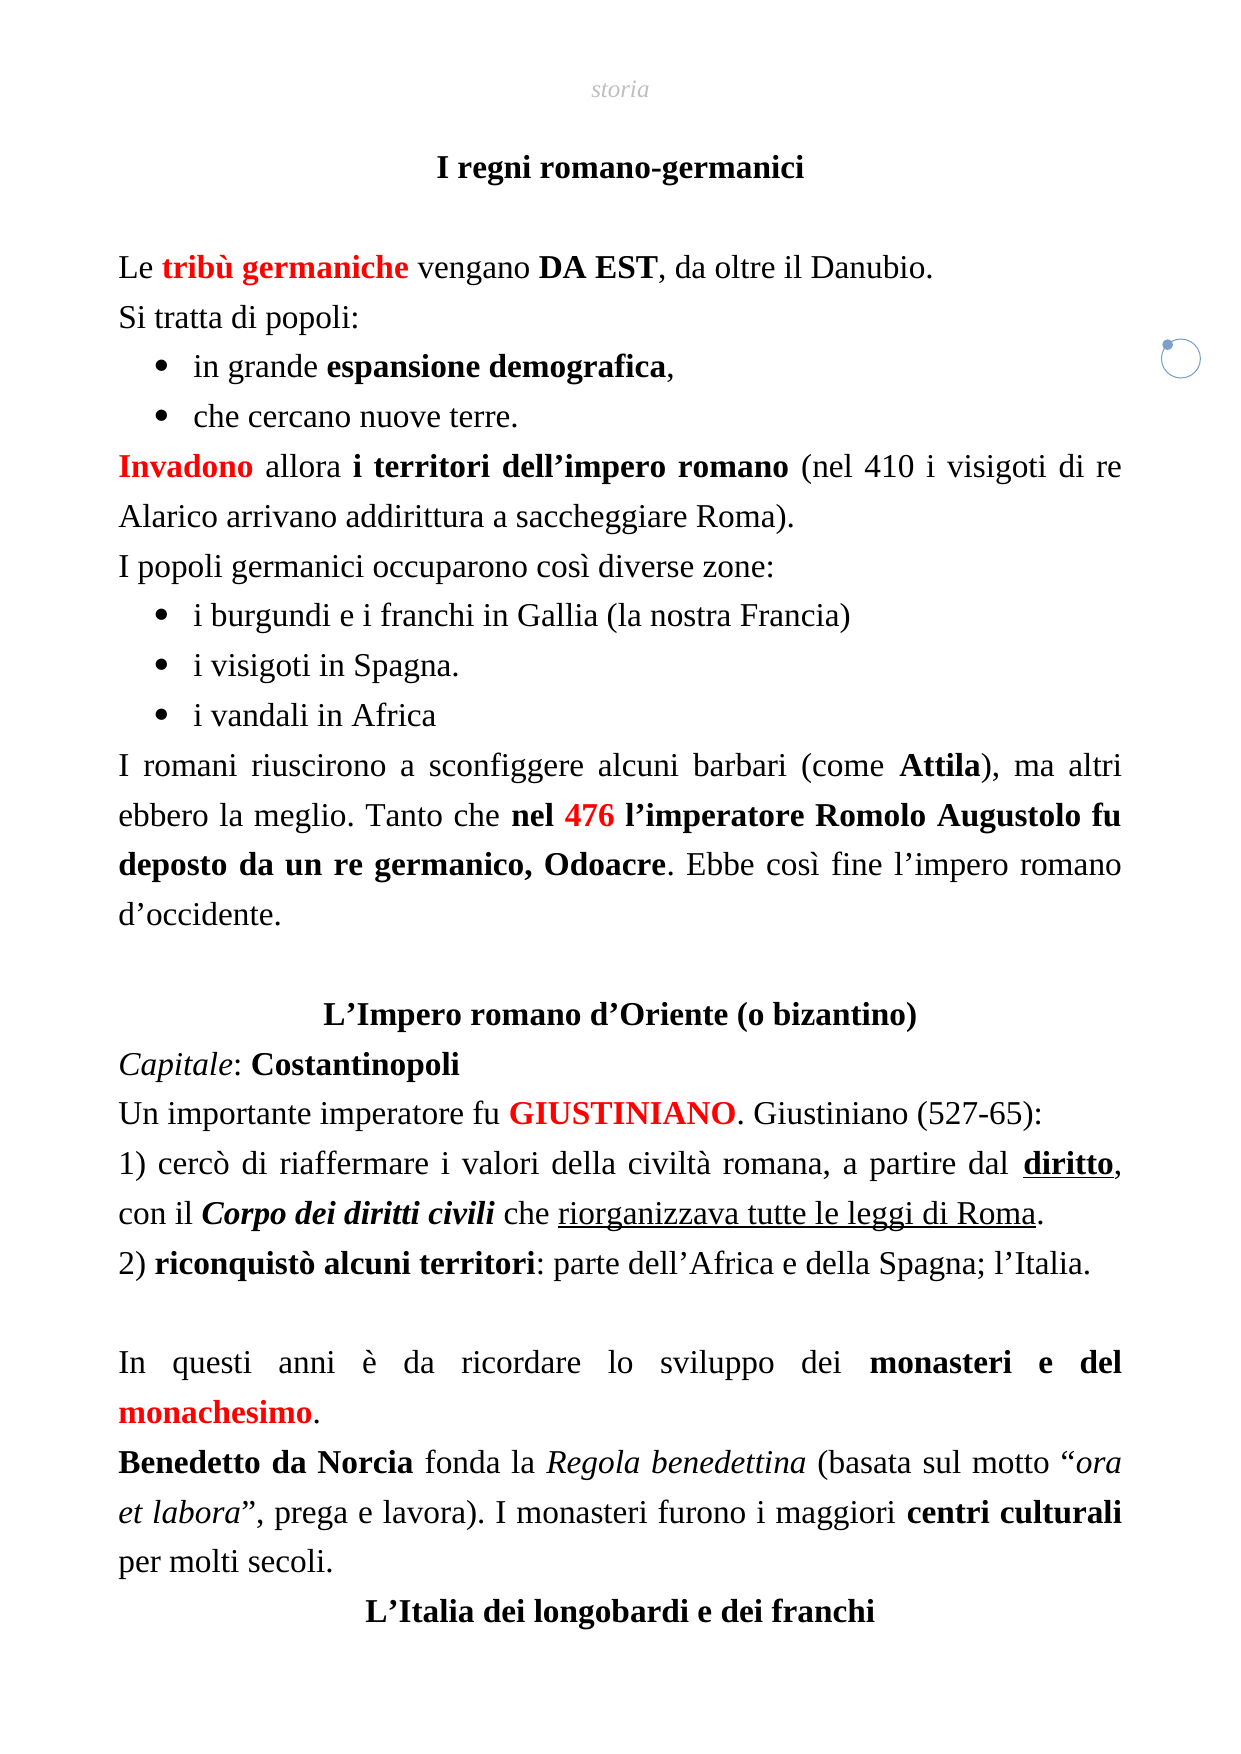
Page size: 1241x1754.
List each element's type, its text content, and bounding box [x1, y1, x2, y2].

text Le tribù germaniche vengano DA EST, da oltre il Danubio. [118, 247, 1122, 286]
text I regni romano-germanici [118, 148, 1122, 186]
text I romani riuscirono a sconfiggere alcuni barbari (come Attila), ma altri ebbero la meglio. Tanto che nel 476 l’imperatore Romolo Augustolo fu deposto da un re germanico, Odoacre. Ebbe così fine l’impero romano d’occidente. [118, 745, 1122, 933]
text 1) cercò di riaffermare i valori della civiltà romana, a partire dal diritto, con il Corpo dei diritti civili che riorganizzava tutte le leggi di Roma. [118, 1143, 1122, 1232]
list che cercano nuove terre. [156, 397, 1122, 435]
list in grande espansione demografica, [156, 347, 1122, 385]
text Benedetto da Norcia fonda la Regola benedettina (basata sul motto “ora et labora”, prega e lavora). I monasteri furono i maggiori centri culturali per molti secoli. [118, 1442, 1122, 1580]
text L’Italia dei longobardi e dei franchi [118, 1592, 1122, 1630]
text Invadono allora i territori dell’impero romano (nel 410 i visigoti di re Alarico arrivano addirittura a saccheggiare Roma). [118, 446, 1122, 534]
text Un importante imperatore fu GIUSTINIANO. Giustiniano (527-65): [118, 1094, 1122, 1132]
list i visigoti in Spagna. [156, 646, 1122, 684]
text Capitale: Costantinopoli [118, 1044, 1122, 1082]
text 2) riconquistò alcuni territori: parte dell’Africa e della Spagna; l’Italia. [118, 1243, 1122, 1281]
text L’Impero romano d’Oriente (o bizantino) [118, 994, 1122, 1032]
list i burgundi e i franchi in Gallia (la nostra Francia) [156, 596, 1122, 634]
text Si tratta di popoli: [118, 297, 1122, 335]
text In questi anni è da ricordare lo sviluppo dei monasteri e del monachesimo. [118, 1343, 1122, 1431]
list i vandali in Africa [156, 695, 1122, 734]
text I popoli germanici occuparono così diverse zone: [118, 546, 1122, 584]
